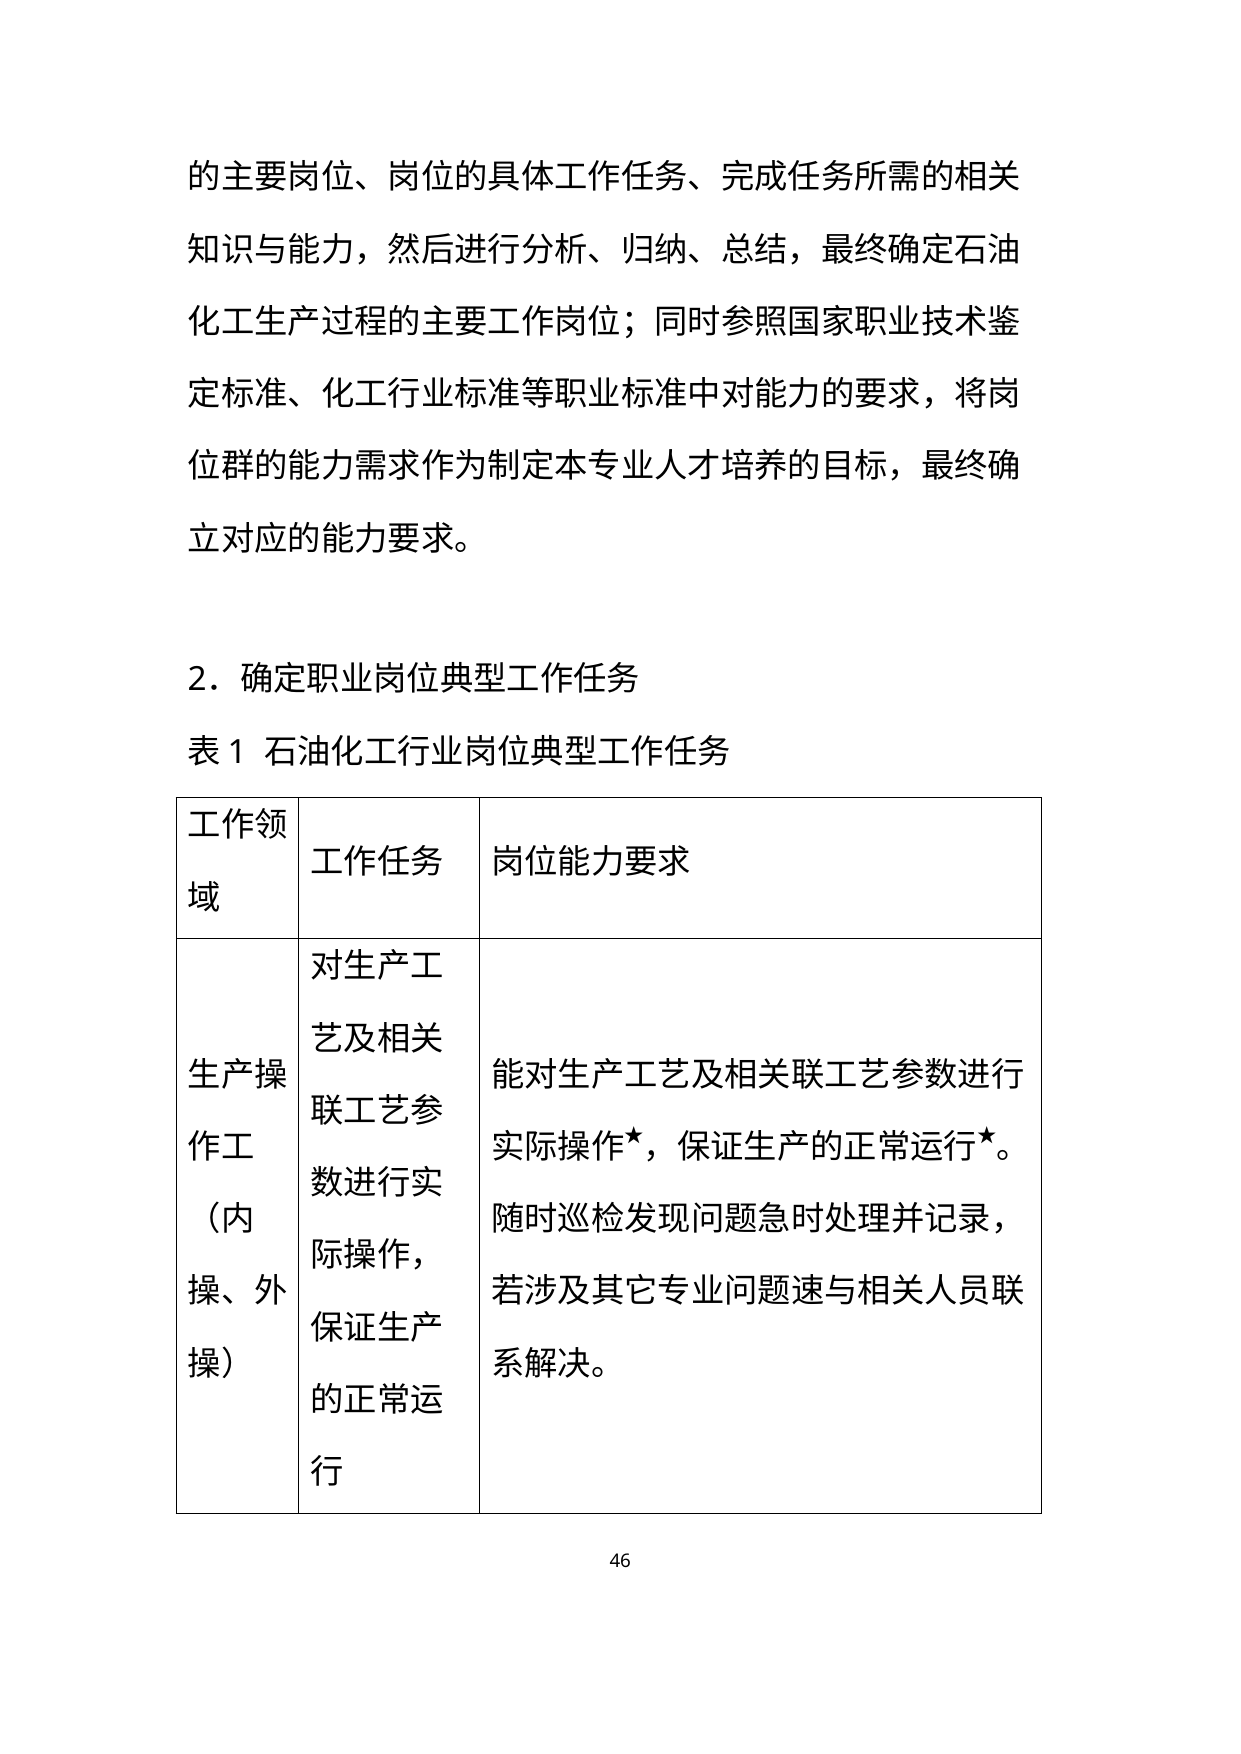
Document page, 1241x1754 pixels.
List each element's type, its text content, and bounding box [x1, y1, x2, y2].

table_header 工作领域 [177, 798, 298, 938]
table_cell 对生产工艺及相关联工艺参数进行实际操作，保证生产的正常运行 [299, 939, 479, 1512]
text 2．确定职业岗位典型工作任务 [187, 652, 1053, 700]
table_header 工作任务 [299, 798, 479, 938]
table_header 岗位能力要求 [480, 798, 1041, 938]
text 表1 石油化工行业岗位典型工作任务 [187, 724, 1053, 773]
table_cell 能对生产工艺及相关联工艺参数进行实际操作★，保证生产的正常运行★。随时巡检发现问题急时处理并记录，若涉及其它专业问题速与相关人员联系解决。 [480, 939, 1041, 1512]
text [187, 150, 1053, 560]
table_cell 生产操作工（内操、外操） [177, 939, 298, 1512]
